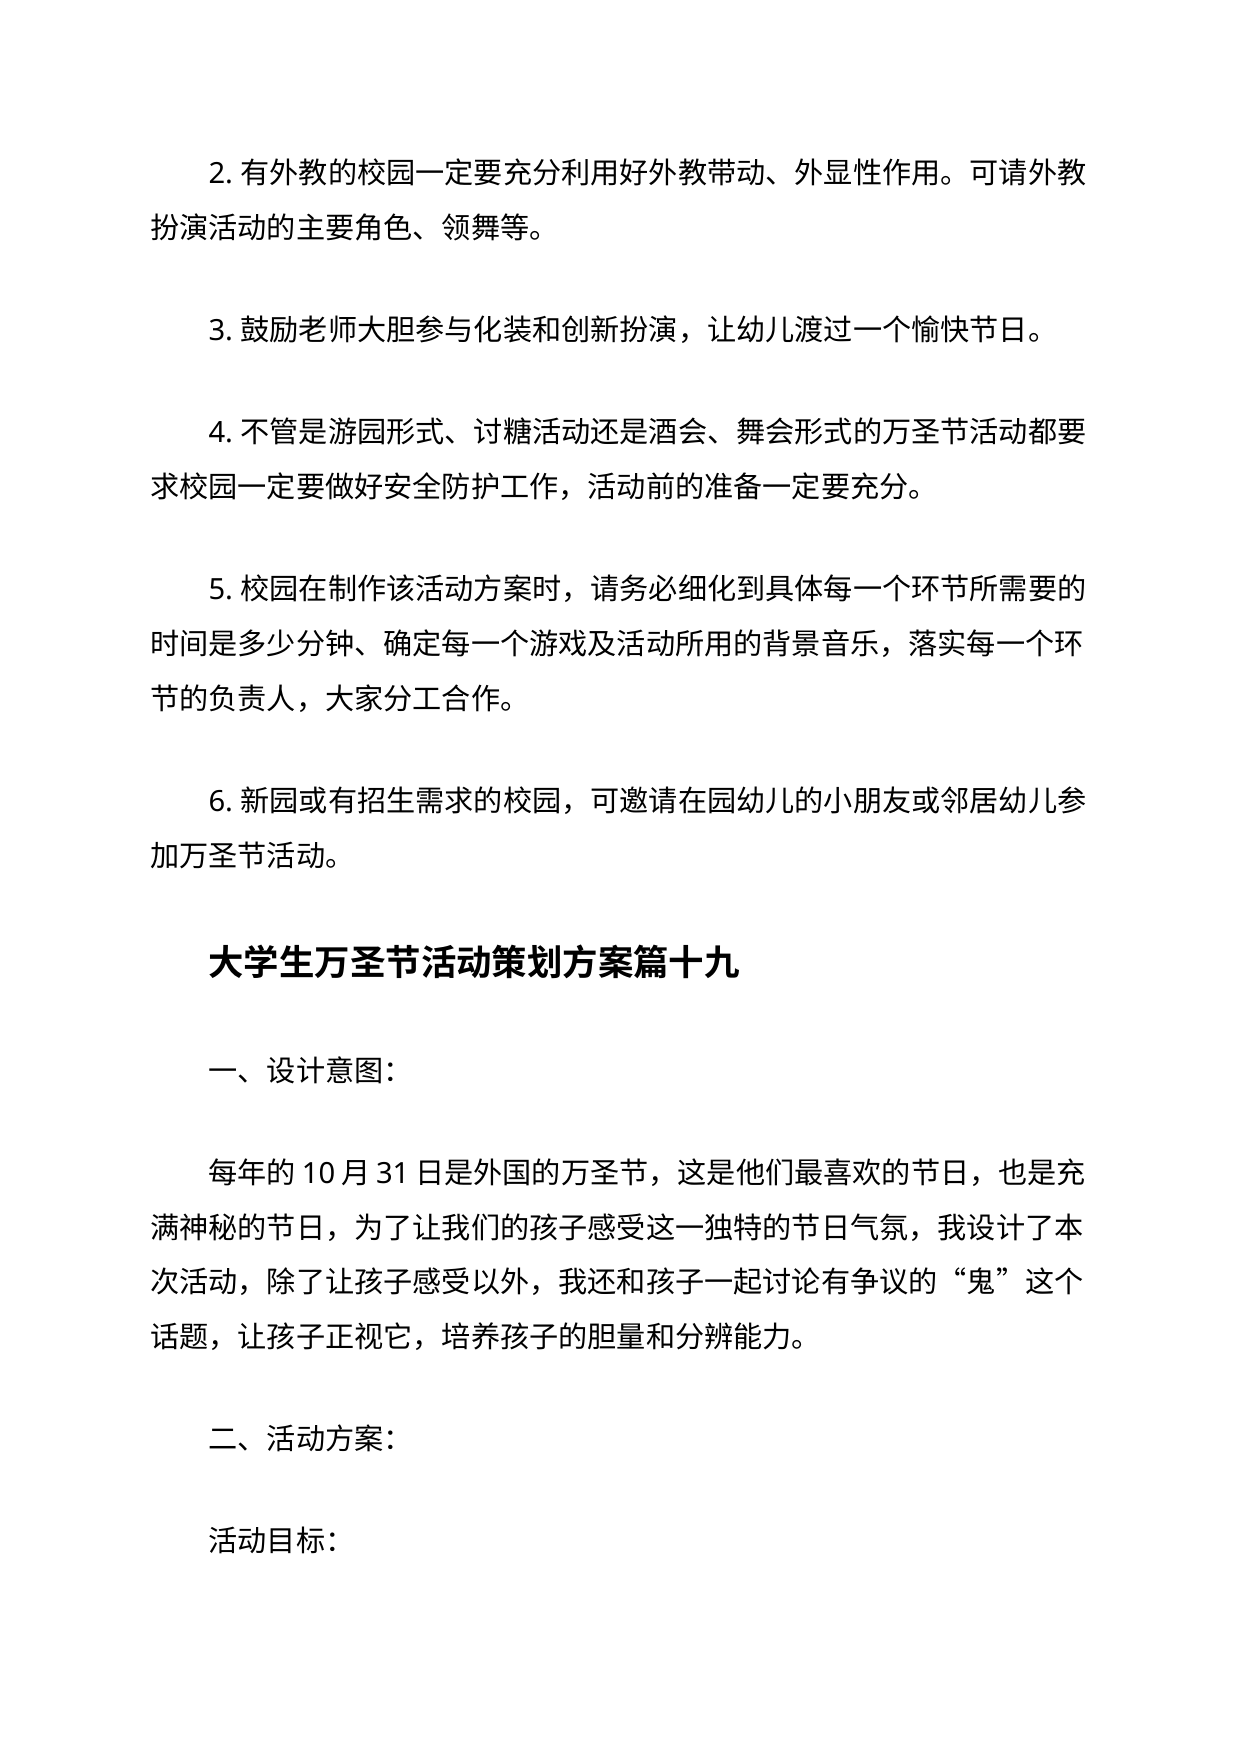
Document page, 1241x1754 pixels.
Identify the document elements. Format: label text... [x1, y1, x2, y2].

text 3. 鼓励老师大胆参与化装和创新扮演，让幼儿渡过一个愉快节日。 [150, 307, 1090, 349]
text 4. 不管是游园形式、讨糖活动还是酒会、舞会形式的万圣节活动都要求校园一定要做好安全防护工作，活动前的准备一定要充分。 [150, 409, 1090, 506]
text 大学生万圣节活动策划方案篇十九 [150, 934, 1090, 985]
text 6. 新园或有招生需求的校园，可邀请在园幼儿的小朋友或邻居幼儿参加万圣节活动。 [150, 777, 1090, 874]
text 二、活动方案： [150, 1416, 1090, 1458]
text 活动目标： [150, 1517, 1090, 1560]
text 2. 有外教的校园一定要充分利用好外教带动、外显性作用。可请外教扮演活动的主要角色、领舞等。 [150, 150, 1090, 247]
text 5. 校园在制作该活动方案时，请务必细化到具体每一个环节所需要的时间是多少分钟、确定每一个游戏及活动所用的背景音乐，落实每一个环节的负责人，大家分工合作。 [150, 566, 1090, 718]
text 一、设计意图： [150, 1047, 1090, 1090]
text 每年的10月31日是外国的万圣节，这是他们最喜欢的节日，也是充满神秘的节日，为了让我们的孩子感受这一独特的节日气氛，我设计了本次活动，除了让孩子感受以外，我还和孩子一起讨论有争议的“鬼”这个话题，让孩子正视它，培养孩子的胆量和分辨能力。 [150, 1149, 1090, 1356]
